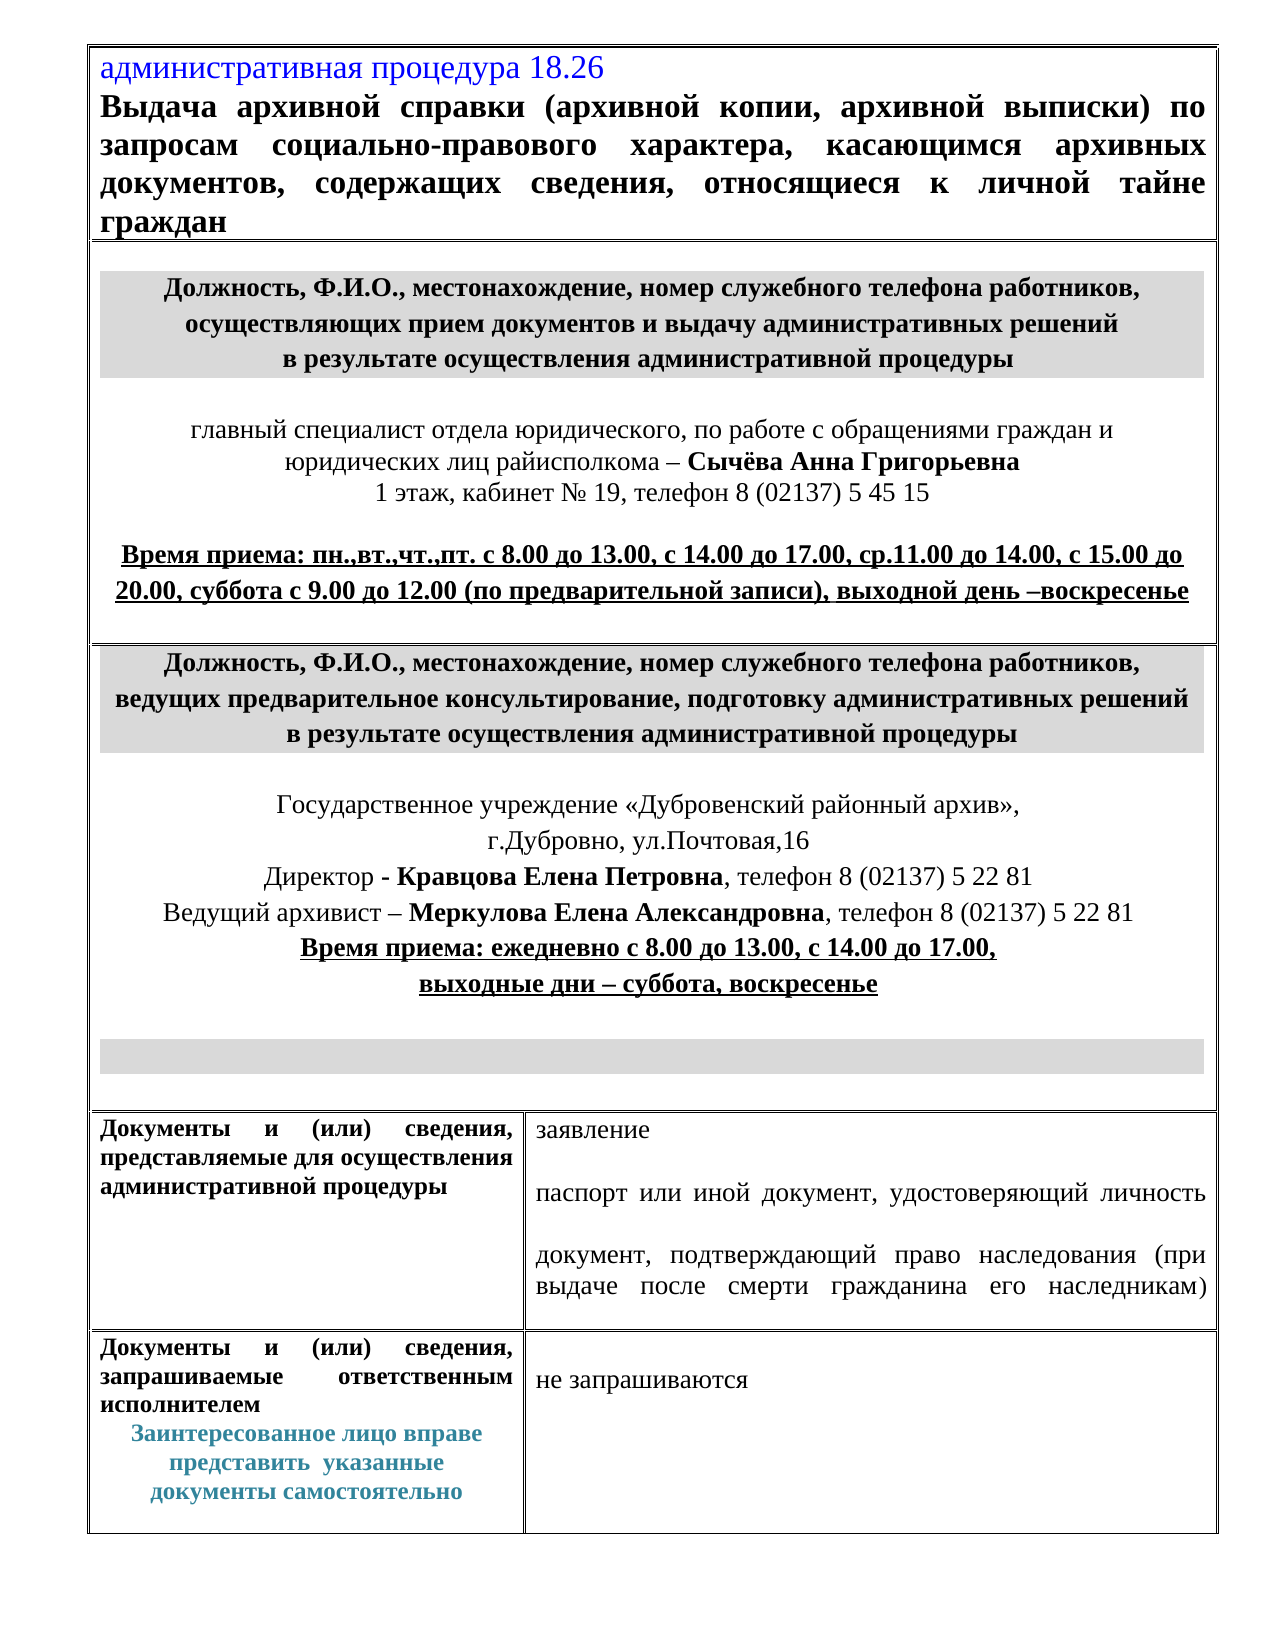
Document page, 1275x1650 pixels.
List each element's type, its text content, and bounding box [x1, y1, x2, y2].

table_header административная процедура 18.26 Выдача архивной справки (архивной копии, архивной выписки) по запросам социально-правового характера, касающимся архивных документов, содержащих сведения, относящиеся к личной тайне граждан [89, 45, 1218, 239]
table_cell Документы и (или) сведения, представляемые для осуществления административной процедуры [89, 1110, 524, 1329]
table_cell заявление паспорт или иной документ, удостоверяющий личность документ, подтверждающий право наследования (при выдаче после смерти гражданина его наследникам) [526, 1113, 1216, 1329]
table_cell [89, 239, 1218, 643]
table_cell Документы и (или) сведения, запрашиваемые ответственным исполнителем Заинтересованное лицо вправе представить указанные документы самостоятельно [89, 1329, 524, 1533]
table_header [1218, 44, 1275, 239]
table_cell [89, 643, 1218, 1110]
table_cell не запрашиваются [526, 1332, 1216, 1533]
